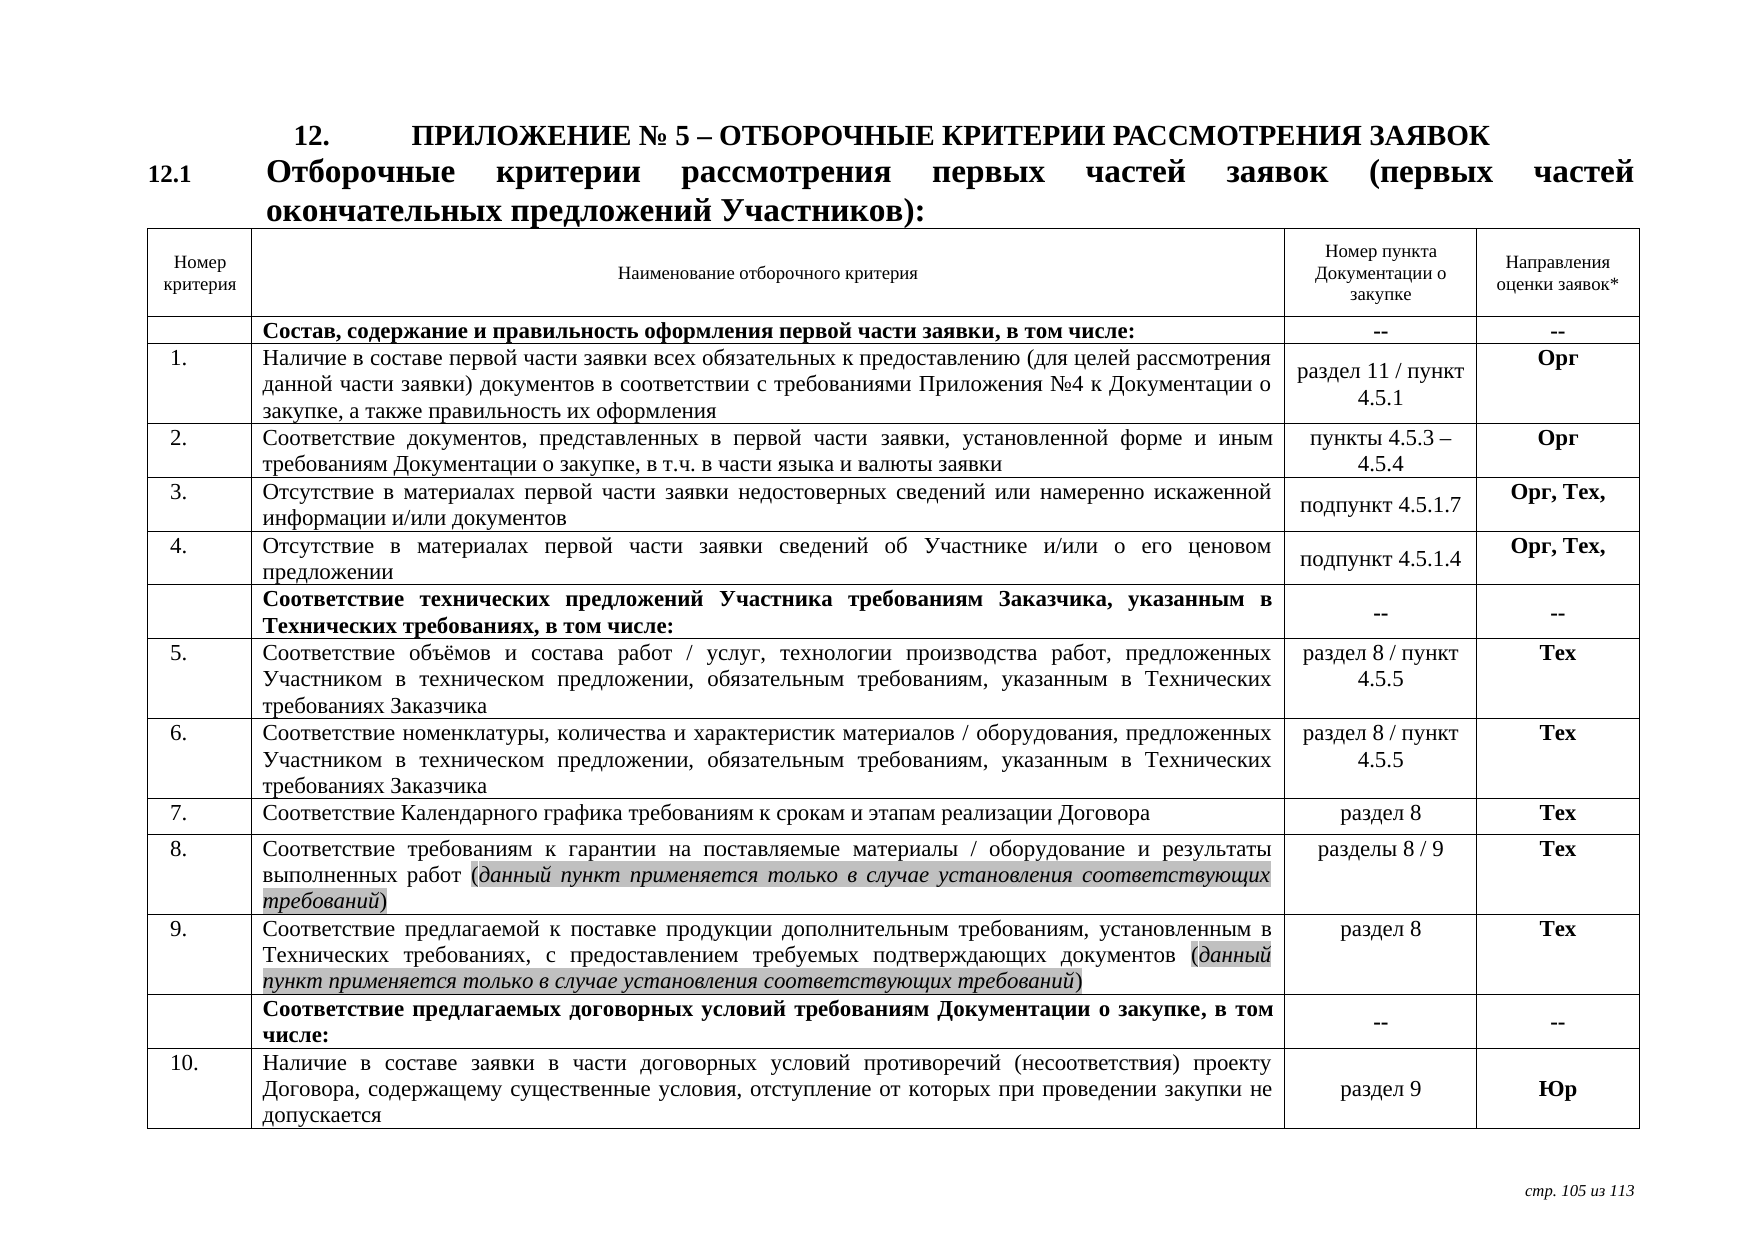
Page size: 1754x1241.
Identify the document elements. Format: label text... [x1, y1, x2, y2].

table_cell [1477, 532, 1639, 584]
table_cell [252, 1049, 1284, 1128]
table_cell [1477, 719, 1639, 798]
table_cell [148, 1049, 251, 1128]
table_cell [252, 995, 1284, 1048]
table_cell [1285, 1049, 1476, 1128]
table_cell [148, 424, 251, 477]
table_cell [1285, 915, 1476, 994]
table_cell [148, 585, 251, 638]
subtitle ПРИЛОЖЕНИЕ № 5 – ОТБОРОЧНЫЕ КРИТЕРИИ РАССМОТРЕНИЯ ЗАЯВОК [148, 118, 1636, 152]
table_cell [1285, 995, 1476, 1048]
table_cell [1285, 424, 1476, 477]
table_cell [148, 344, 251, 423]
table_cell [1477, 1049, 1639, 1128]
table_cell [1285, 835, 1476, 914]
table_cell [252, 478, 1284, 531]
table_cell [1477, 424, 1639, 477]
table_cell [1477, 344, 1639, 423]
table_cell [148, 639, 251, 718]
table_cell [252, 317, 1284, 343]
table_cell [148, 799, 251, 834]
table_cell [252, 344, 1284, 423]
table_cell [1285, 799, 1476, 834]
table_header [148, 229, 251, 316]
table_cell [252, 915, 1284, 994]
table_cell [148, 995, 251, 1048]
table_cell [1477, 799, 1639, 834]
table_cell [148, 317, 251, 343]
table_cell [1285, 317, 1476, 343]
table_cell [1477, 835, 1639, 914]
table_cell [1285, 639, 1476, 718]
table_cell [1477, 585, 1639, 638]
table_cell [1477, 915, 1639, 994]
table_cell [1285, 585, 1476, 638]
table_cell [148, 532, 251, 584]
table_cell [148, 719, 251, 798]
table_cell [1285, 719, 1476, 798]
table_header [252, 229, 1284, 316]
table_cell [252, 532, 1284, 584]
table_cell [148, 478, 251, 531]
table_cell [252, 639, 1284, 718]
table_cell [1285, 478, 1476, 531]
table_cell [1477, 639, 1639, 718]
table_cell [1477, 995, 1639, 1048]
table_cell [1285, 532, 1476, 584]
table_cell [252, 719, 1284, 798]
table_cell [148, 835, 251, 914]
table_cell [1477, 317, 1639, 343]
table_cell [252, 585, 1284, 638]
subtitle Отборочные критерии рассмотрения первых частей заявок (первых частей окончательных предложений Участников): [148, 152, 1636, 228]
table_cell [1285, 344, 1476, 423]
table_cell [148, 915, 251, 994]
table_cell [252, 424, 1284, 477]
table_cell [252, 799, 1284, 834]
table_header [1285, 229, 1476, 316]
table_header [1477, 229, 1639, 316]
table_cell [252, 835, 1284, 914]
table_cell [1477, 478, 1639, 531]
